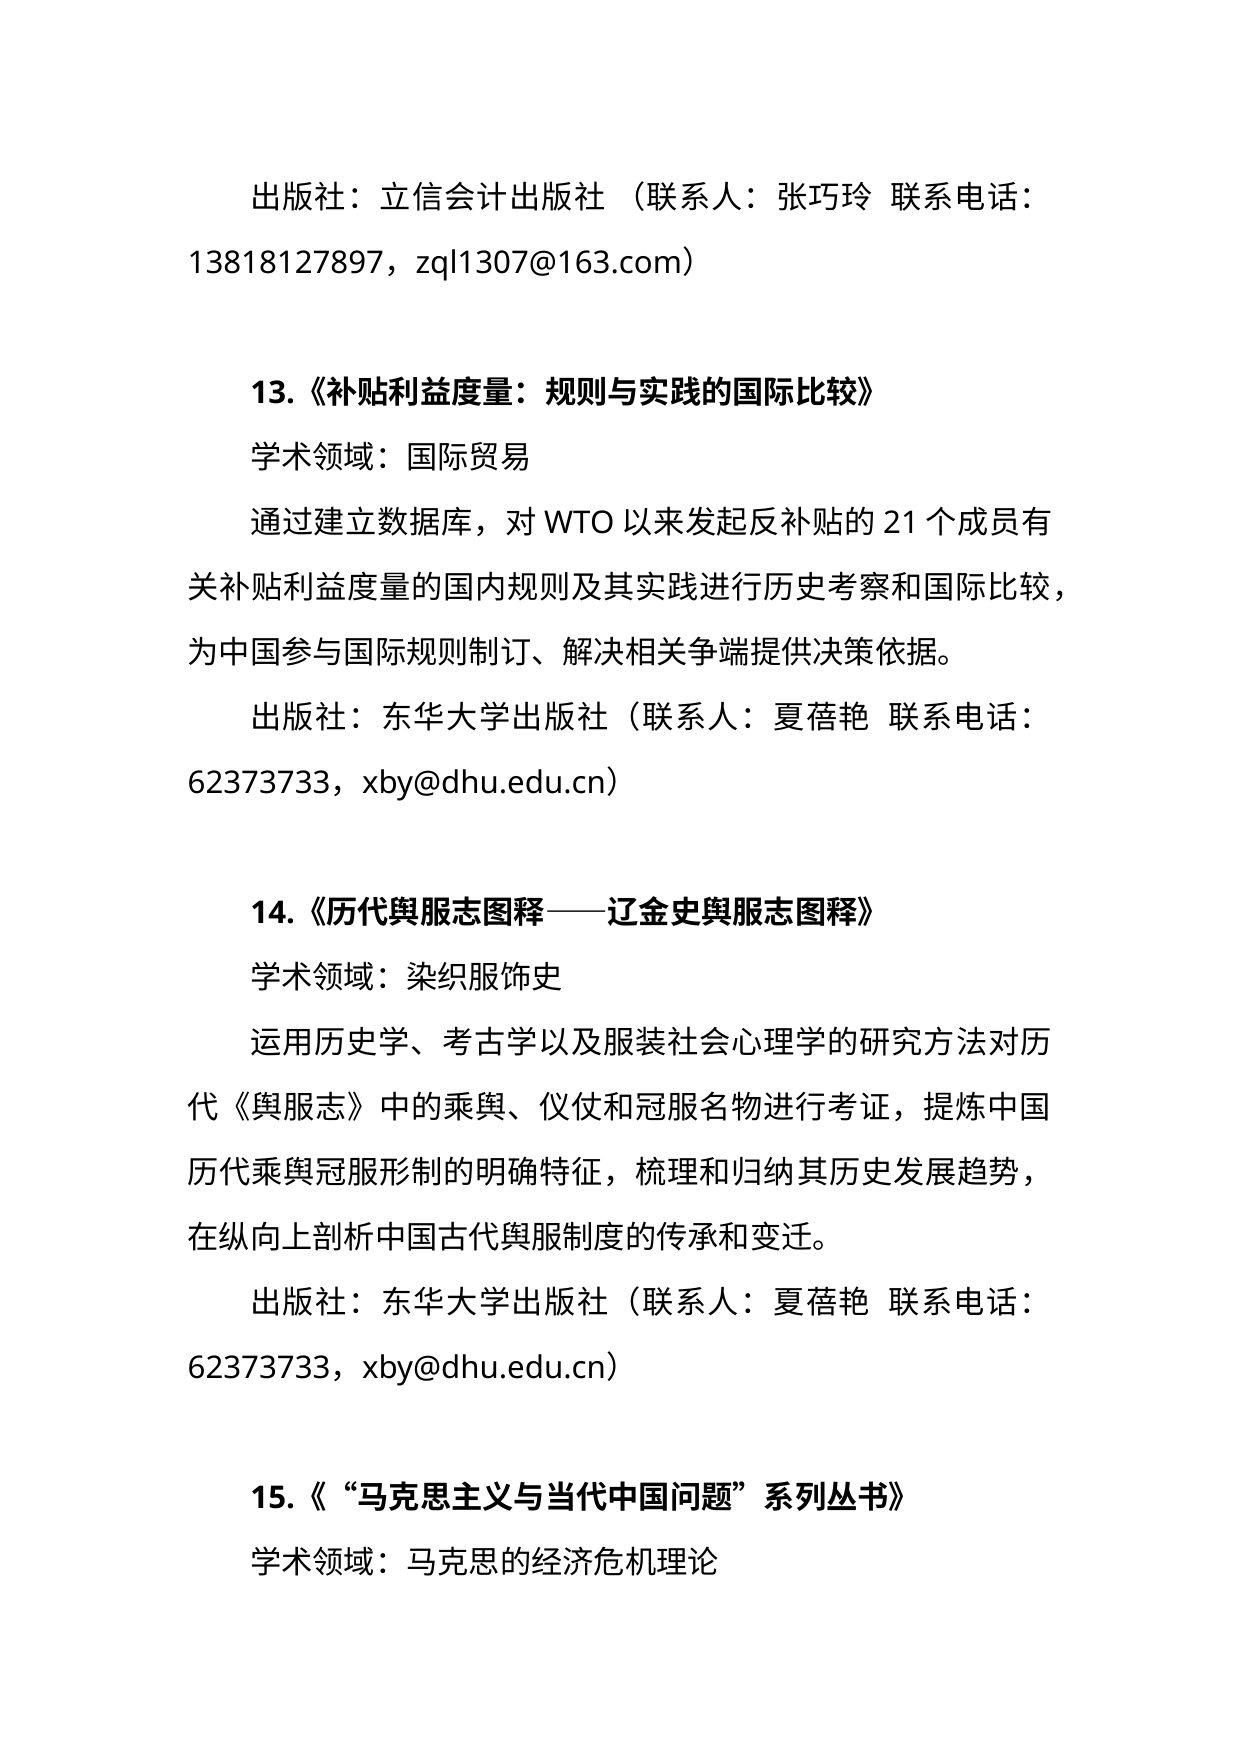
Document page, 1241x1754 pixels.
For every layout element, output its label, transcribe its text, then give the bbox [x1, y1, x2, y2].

text 学术领域：染织服饰史 [187, 942, 1053, 1007]
text 出版社：东华大学出版社（联系人：夏蓓艳 联系电话：62373733，xby@dhu.edu.cn） [187, 1267, 1053, 1397]
text 学术领域：马克思的经济危机理论 [187, 1527, 1053, 1592]
text 14.《历代舆服志图释——辽金史舆服志图释》 [187, 877, 1053, 942]
text 出版社：东华大学出版社（联系人：夏蓓艳 联系电话：62373733，xby@dhu.edu.cn） [187, 682, 1053, 812]
text 15.《“马克思主义与当代中国问题”系列丛书》 [187, 1462, 1053, 1527]
text 学术领域：国际贸易 [187, 422, 1053, 487]
text 13.《补贴利益度量：规则与实践的国际比较》 [187, 357, 1053, 422]
text 出版社：立信会计出版社 （联系人：张巧玲 联系电话：13818127897，zql1307@163.com） [187, 162, 1053, 292]
text 运用历史学、考古学以及服装社会心理学的研究方法对历代《舆服志》中的乘舆、仪仗和冠服名物进行考证，提炼中国历代乘舆冠服形制的明确特征，梳理和归纳其历史发展趋势，在纵向上剖析中国古代舆服制度的传承和变迁。 [187, 1007, 1053, 1267]
text 通过建立数据库，对WTO以来发起反补贴的21个成员有关补贴利益度量的国内规则及其实践进行历史考察和国际比较，为中国参与国际规则制订、解决相关争端提供决策依据。 [187, 487, 1053, 682]
